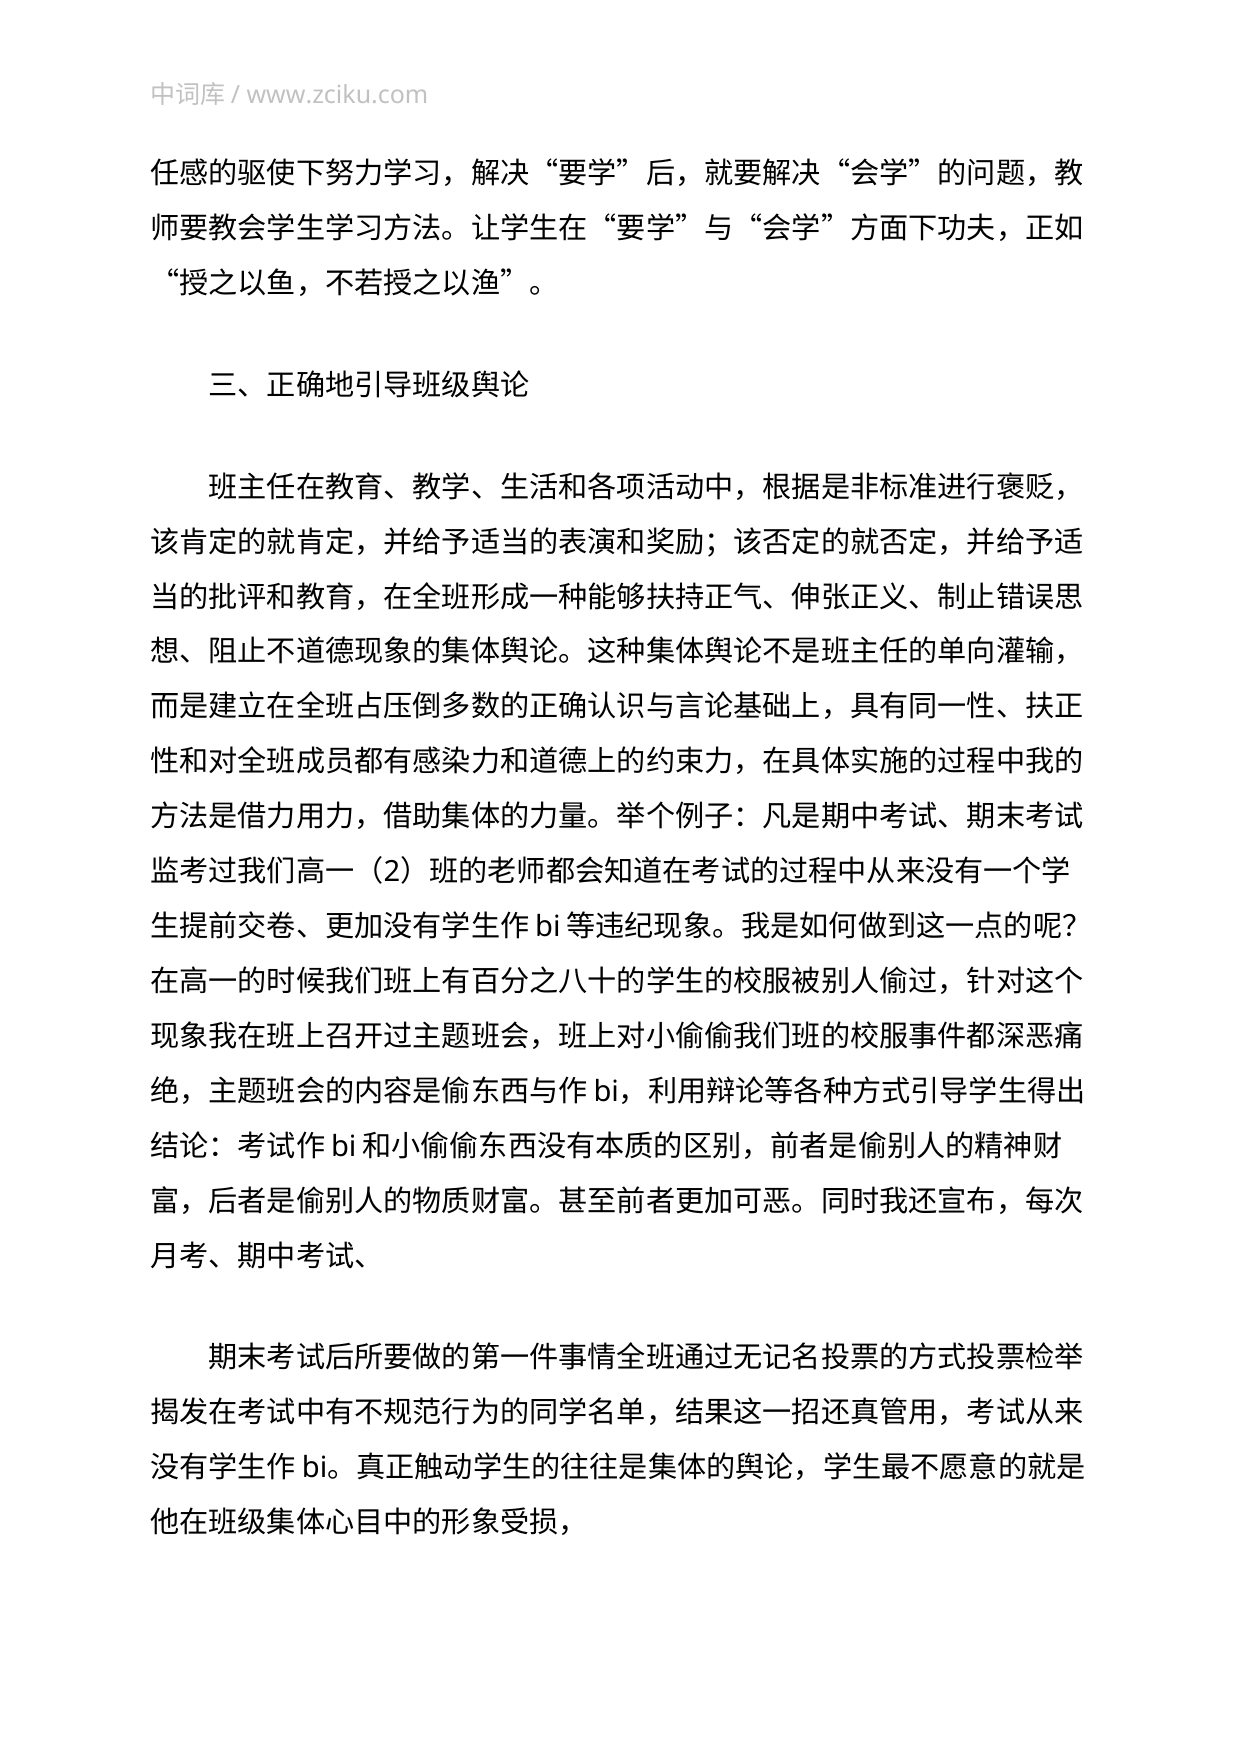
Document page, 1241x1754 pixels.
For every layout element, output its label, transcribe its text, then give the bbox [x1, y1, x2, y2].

text 三、正确地引导班级舆论 [150, 362, 1090, 404]
text 期末考试后所要做的第一件事情全班通过无记名投票的方式投票检举揭发在考试中有不规范行为的同学名单，结果这一招还真管用，考试从来没有学生作bi。真正触动学生的往往是集体的舆论，学生最不愿意的就是他在班级集体心目中的形象受损， [150, 1334, 1090, 1541]
text 班主任在教育、教学、生活和各项活动中，根据是非标准进行褒贬，该肯定的就肯定，并给予适当的表演和奖励；该否定的就否定，并给予适当的批评和教育，在全班形成一种能够扶持正气、伸张正义、制止错误思想、阻止不道德现象的集体舆论。这种集体舆论不是班主任的单向灌输，而是建立在全班占压倒多数的正确认识与言论基础上，具有同一性、扶正性和对全班成员都有感染力和道德上的约束力，在具体实施的过程中我的方法是借力用力，借助集体的力量。举个例子：凡是期中考试、期末考试监考过我们高一（2）班的老师都会知道在考试的过程中从来没有一个学生提前交卷、更加没有学生作bi等违纪现象。我是如何做到这一点的呢？在高一的时候我们班上有百分之八十的学生的校服被别人偷过，针对这个现象我在班上召开过主题班会，班上对小偷偷我们班的校服事件都深恶痛绝，主题班会的内容是偷东西与作bi，利用辩论等各种方式引导学生得出结论：考试作bi和小偷偷东西没有本质的区别，前者是偷别人的精神财富，后者是偷别人的物质财富。甚至前者更加可恶。同时我还宣布，每次月考、期中考试、 [150, 463, 1090, 1274]
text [150, 150, 1090, 302]
